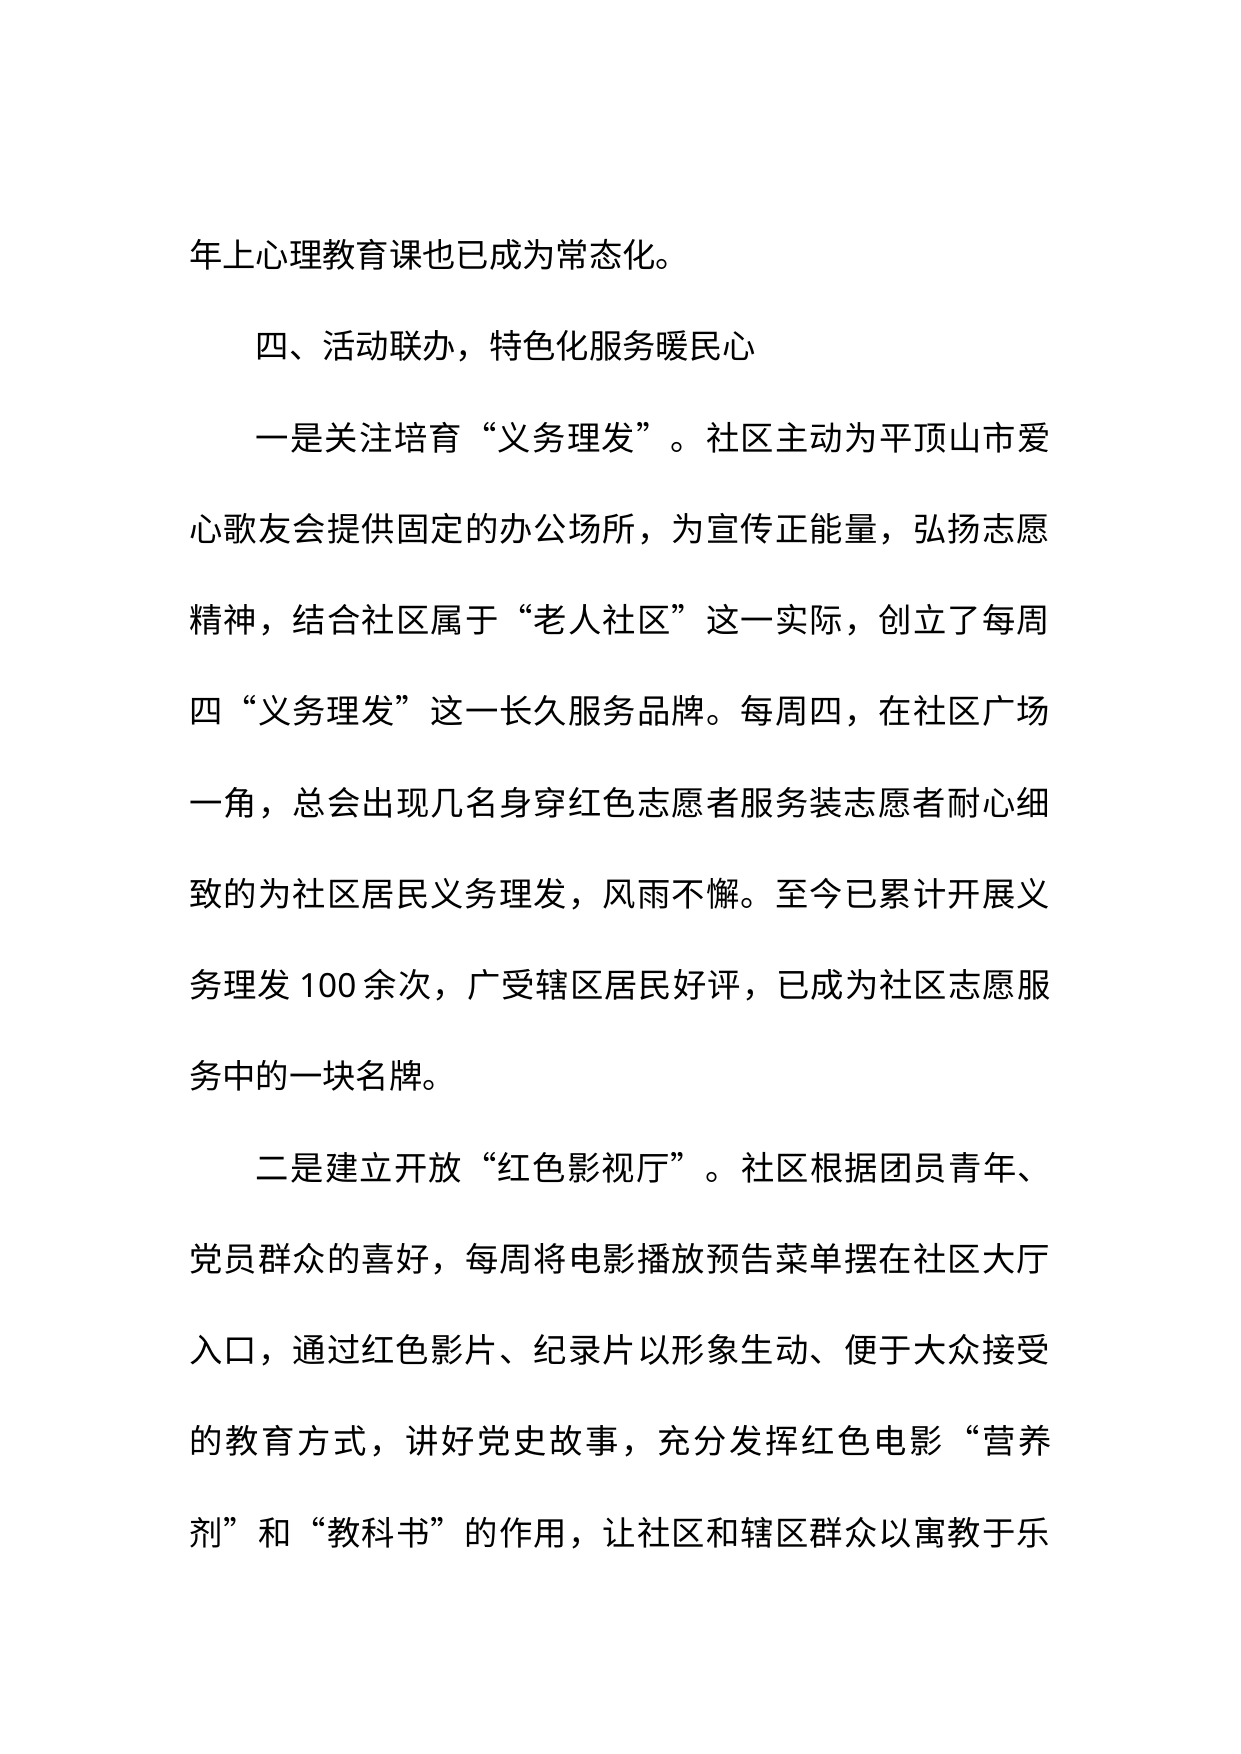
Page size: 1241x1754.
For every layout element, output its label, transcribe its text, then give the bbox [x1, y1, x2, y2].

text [189, 207, 1051, 298]
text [189, 1120, 1051, 1576]
text 四、活动联办，特色化服务暖民心 [189, 298, 1051, 390]
text 一是关注培育“义务理发”。社区主动为平顶山市爱心歌友会提供固定的办公场所，为宣传正能量，弘扬志愿精神，结合社区属于“老人社区”这一实际，创立了每周四“义务理发”这一长久服务品牌。每周四，在社区广场一角，总会出现几名身穿红色志愿者服务装志愿者耐心细致的为社区居民义务理发，风雨不懈。至今已累计开展义务理发100余次，广受辖区居民好评，已成为社区志愿服务中的一块名牌。 [189, 390, 1051, 1120]
